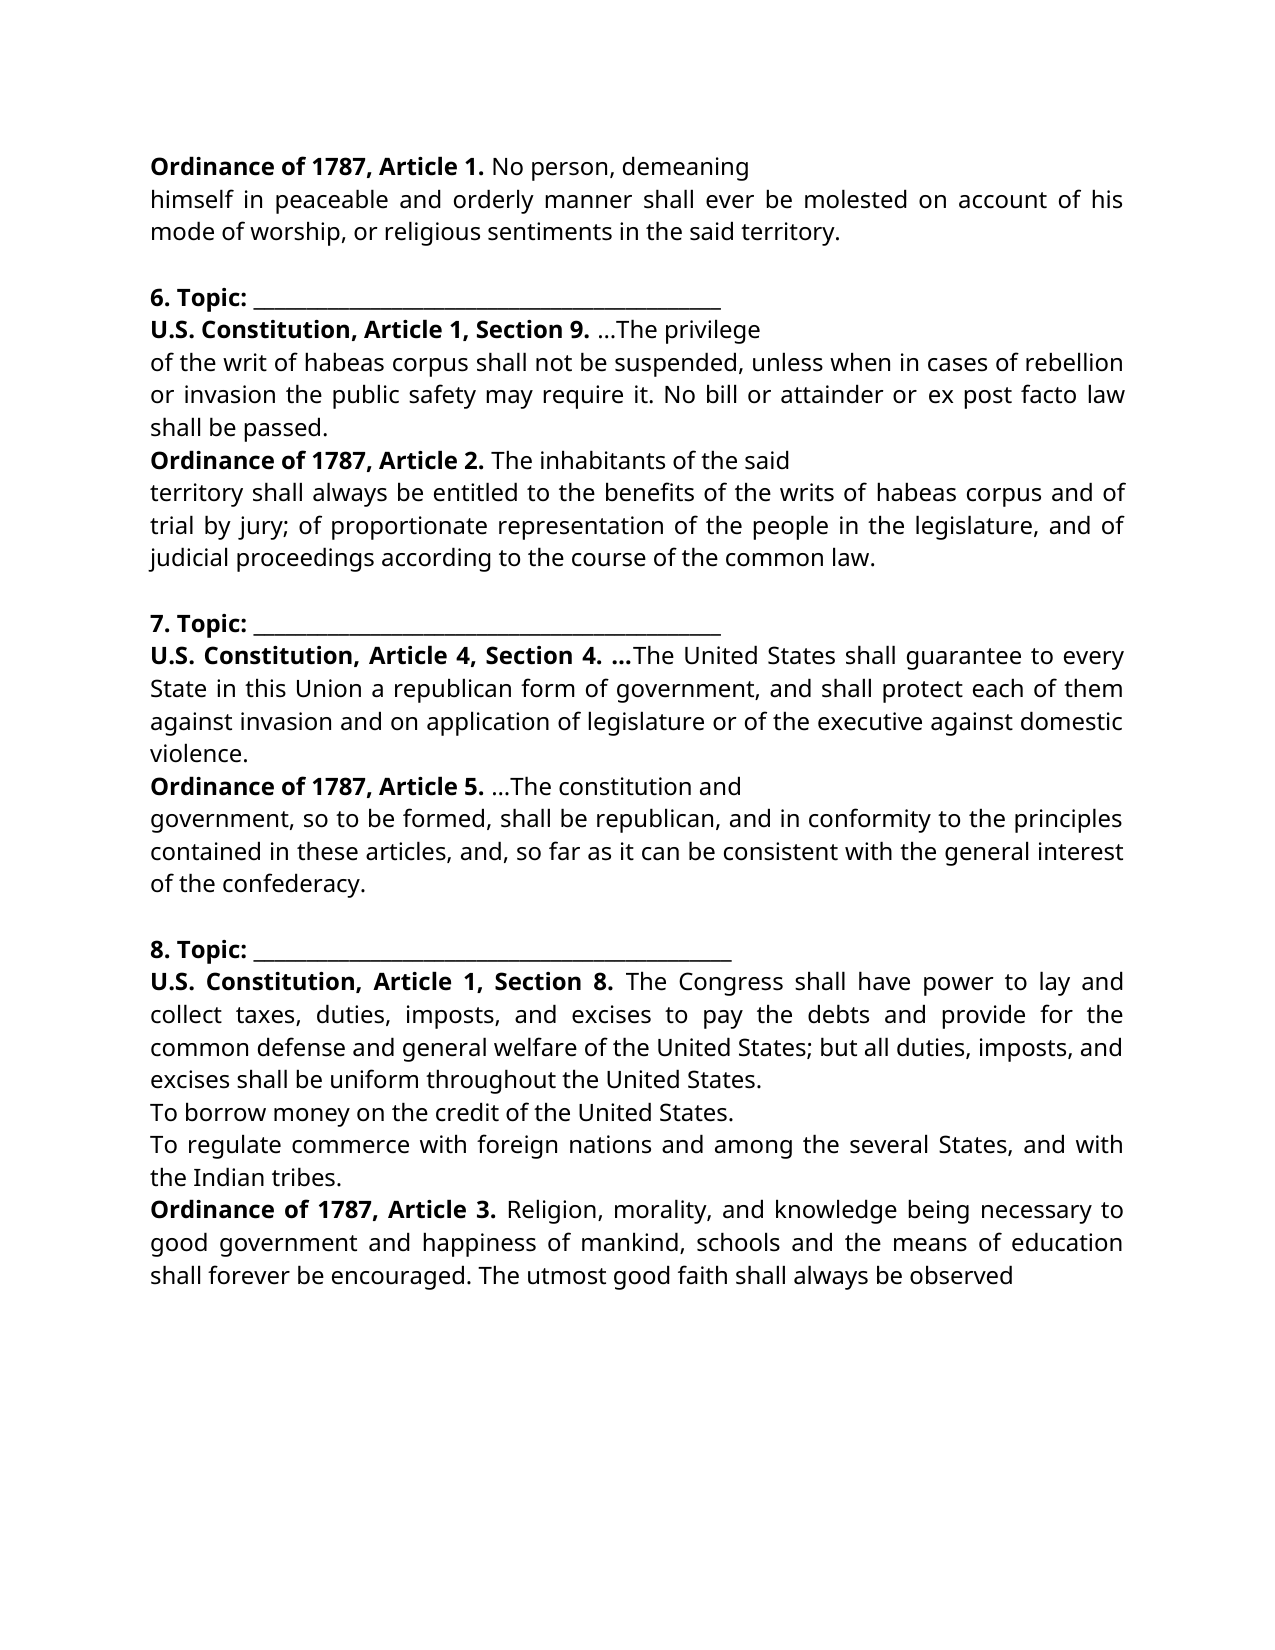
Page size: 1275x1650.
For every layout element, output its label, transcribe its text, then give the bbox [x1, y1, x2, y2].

text U.S. Constitution, Article 4, Section 4. …The United States shall guarantee to every State in this Union a republican form of government, and shall protect each of them against invasion and on application of legislature or of the executive against domestic violence. [150, 639, 1125, 769]
text territory shall always be entitled to the benefits of the writs of habeas corpus and of trial by jury; of proportionate representation of the people in the legislature, and of judicial proceedings according to the course of the common law. [150, 476, 1125, 574]
text himself in peaceable and orderly manner shall ever be molested on account of his mode of worship, or religious sentiments in the said territory. [150, 183, 1125, 248]
text of the writ of habeas corpus shall not be suspended, unless when in cases of rebellion or invasion the public safety may require it. No bill or attainder or ex post facto law shall be passed. [150, 346, 1125, 443]
text Ordinance of 1787, Article 1. No person, demeaning [150, 150, 1125, 183]
text 6. Topic: ____________________________________________ [150, 280, 1125, 313]
text government, so to be formed, shall be republican, and in conformity to the principles contained in these articles, and, so far as it can be consistent with the general interest of the confederacy. [150, 802, 1125, 900]
text 8. Topic: _____________________________________________ [150, 932, 1125, 965]
text Ordinance of 1787, Article 3. Religion, morality, and knowledge being necessary to good government and happiness of mankind, schools and the means of education shall forever be encouraged. The utmost good faith shall always be observed [150, 1193, 1125, 1291]
text To borrow money on the credit of the United States. [150, 1096, 1125, 1128]
text Ordinance of 1787, Article 2. The inhabitants of the said [150, 443, 1125, 476]
text U.S. Constitution, Article 1, Section 8. The Congress shall have power to lay and collect taxes, duties, imposts, and excises to pay the debts and provide for the common defense and general welfare of the United States; but all duties, imposts, and excises shall be uniform throughout the United States. [150, 965, 1125, 1096]
text U.S. Constitution, Article 1, Section 9. …The privilege [150, 313, 1125, 346]
text 7. Topic: ____________________________________________ [150, 606, 1125, 639]
text To regulate commerce with foreign nations and among the several States, and with the Indian tribes. [150, 1128, 1125, 1193]
text Ordinance of 1787, Article 5. …The constitution and [150, 769, 1125, 802]
